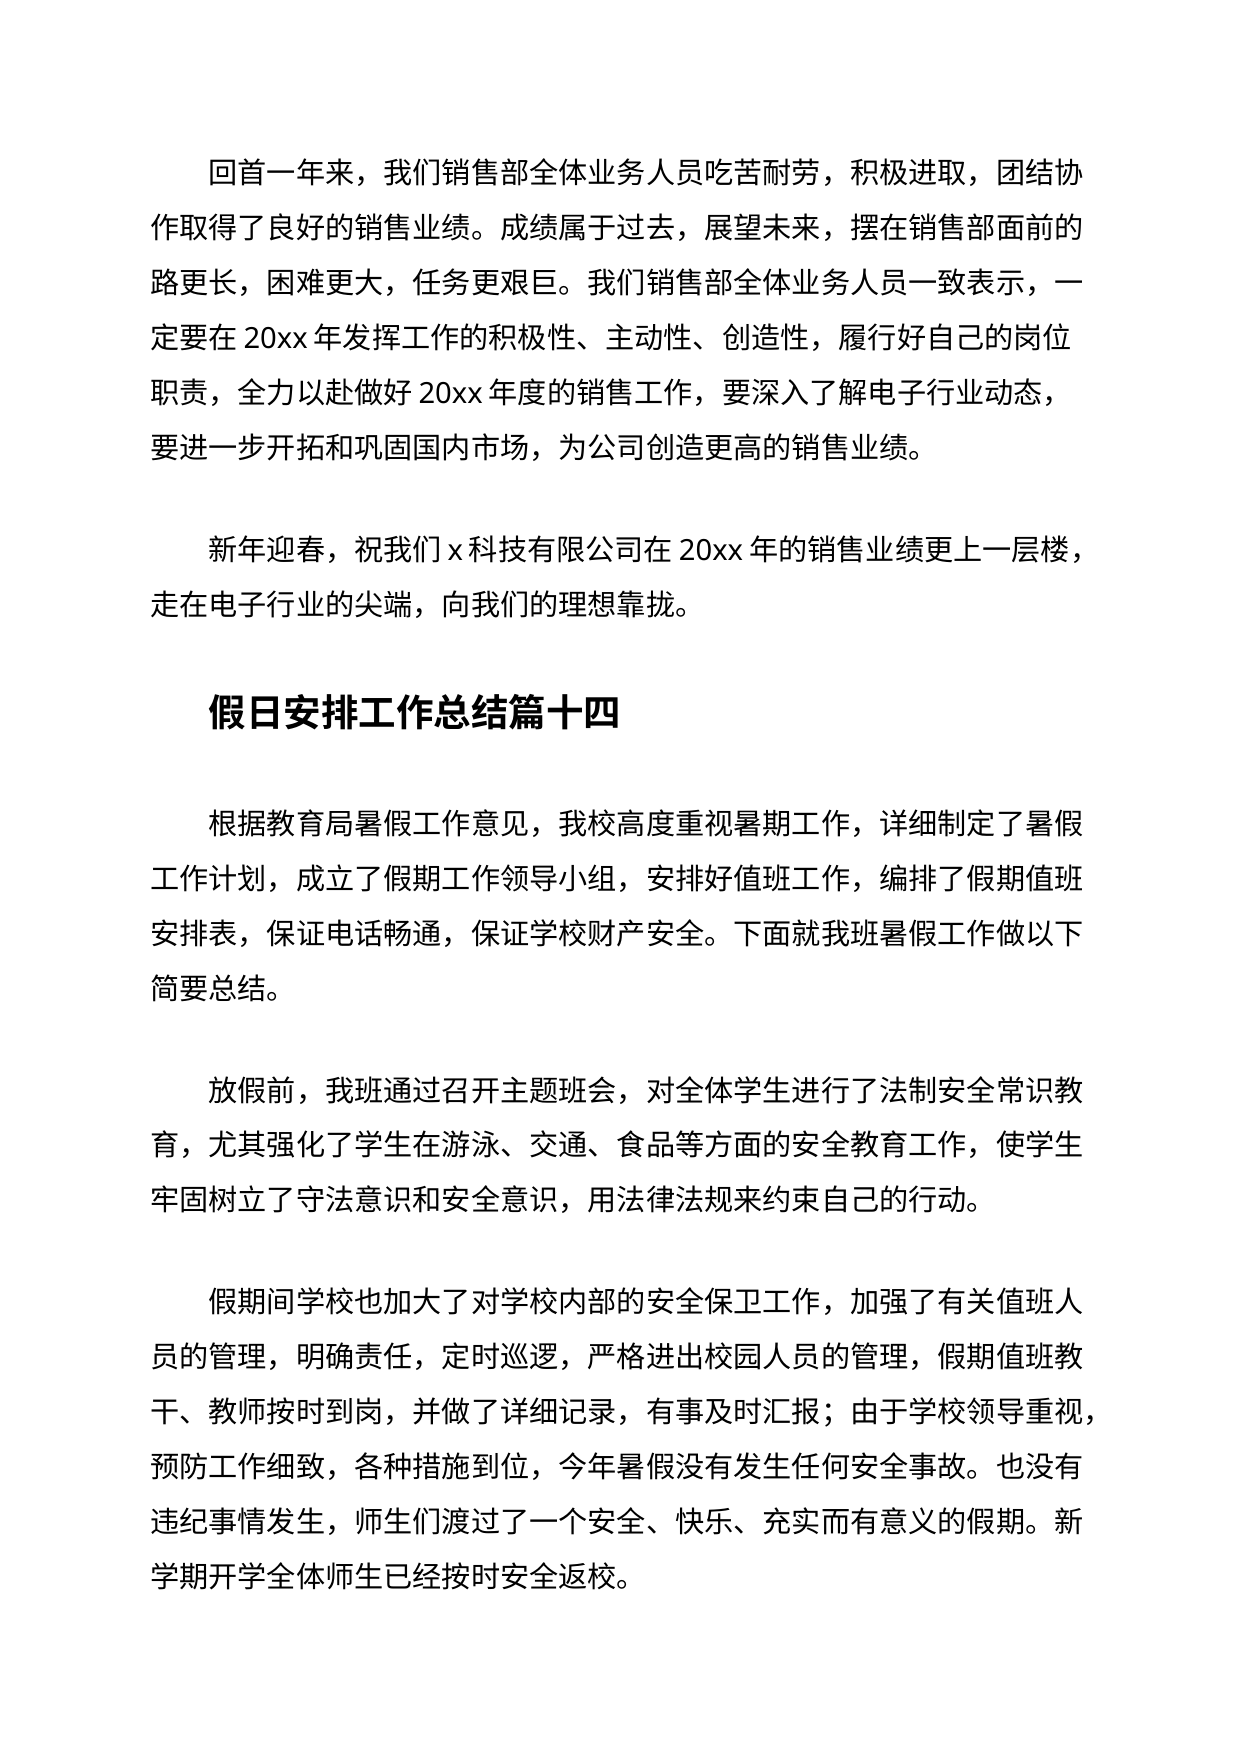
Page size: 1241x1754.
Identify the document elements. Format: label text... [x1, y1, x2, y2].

text 放假前，我班通过召开主题班会，对全体学生进行了法制安全常识教育，尤其强化了学生在游泳、交通、食品等方面的安全教育工作，使学生牢固树立了守法意识和安全意识，用法律法规来约束自己的行动。 [150, 1067, 1090, 1219]
text 新年迎春，祝我们x科技有限公司在20xx年的销售业绩更上一层楼，走在电子行业的尖端，向我们的理想靠拢。 [150, 526, 1090, 624]
text 假日安排工作总结篇十四 [150, 683, 1090, 737]
text 根据教育局暑假工作意见，我校高度重视暑期工作，详细制定了暑假工作计划，成立了假期工作领导小组，安排好值班工作，编排了假期值班安排表，保证电话畅通，保证学校财产安全。下面就我班暑假工作做以下简要总结。 [150, 801, 1090, 1008]
text 假期间学校也加大了对学校内部的安全保卫工作，加强了有关值班人员的管理，明确责任，定时巡逻，严格进出校园人员的管理，假期值班教干、教师按时到岗，并做了详细记录，有事及时汇报；由于学校领导重视，预防工作细致，各种措施到位，今年暑假没有发生任何安全事故。也没有违纪事情发生，师生们渡过了一个安全、快乐、充实而有意义的假期。新学期开学全体师生已经按时安全返校。 [150, 1279, 1090, 1595]
text 回首一年来，我们销售部全体业务人员吃苦耐劳，积极进取，团结协作取得了良好的销售业绩。成绩属于过去，展望未来，摆在销售部面前的路更长，困难更大，任务更艰巨。我们销售部全体业务人员一致表示，一定要在20xx年发挥工作的积极性、主动性、创造性，履行好自己的岗位职责，全力以赴做好20xx年度的销售工作，要深入了解电子行业动态，要进一步开拓和巩固国内市场，为公司创造更高的销售业绩。 [150, 150, 1090, 467]
